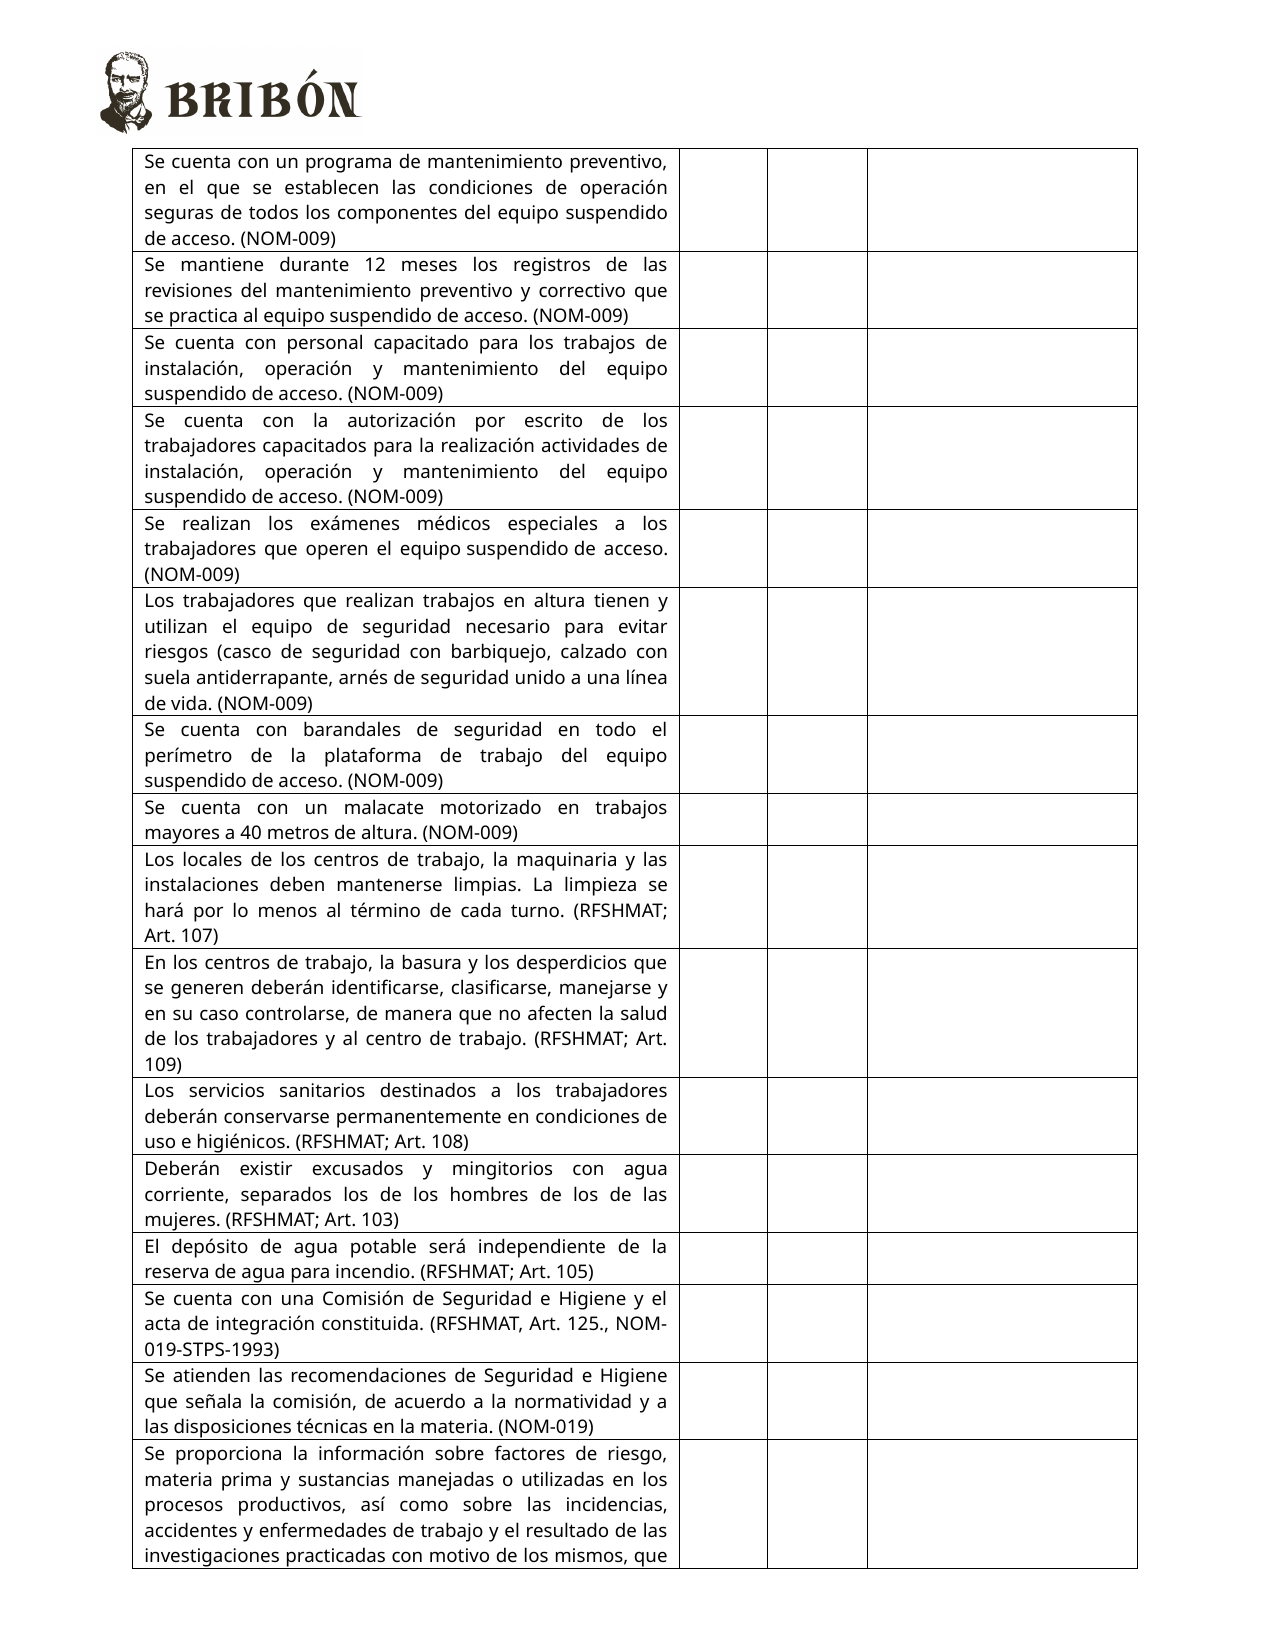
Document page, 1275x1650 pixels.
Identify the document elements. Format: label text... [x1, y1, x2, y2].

table_cell [680, 846, 767, 948]
table_cell [680, 407, 767, 509]
table_cell [868, 407, 1137, 509]
table_cell [868, 846, 1137, 948]
table_cell [868, 1440, 1137, 1568]
table_cell [680, 1363, 767, 1439]
table_cell [868, 588, 1137, 715]
table_cell [680, 1440, 767, 1568]
table_cell [768, 329, 867, 406]
table_cell [768, 407, 867, 509]
table_cell [768, 588, 867, 715]
table_cell [768, 1285, 867, 1362]
table_cell [868, 1285, 1137, 1362]
table_cell El depósito de agua potable será independiente de la reserva de agua para incendio. (RFSHMAT; Art. 105) [133, 1233, 679, 1284]
table_cell [680, 510, 767, 587]
table_cell Se cuenta con un programa de mantenimiento preventivo, en el que se establecen las condiciones de operación seguras de todos los componentes del equipo suspendido de acceso. (NOM-009) [133, 149, 679, 251]
table_cell Se cuenta con barandales de seguridad en todo el perímetro de la plataforma de trabajo del equipo suspendido de acceso. (NOM-009) [133, 716, 679, 793]
table_cell [768, 1363, 867, 1439]
table_cell [768, 149, 867, 251]
table_cell [768, 1233, 867, 1284]
table_cell [680, 794, 767, 845]
table_cell [868, 794, 1137, 845]
table_cell Se cuenta con la autorización por escrito de los trabajadores capacitados para la realización actividades de instalación, operación y mantenimiento del equipo suspendido de acceso. (NOM-009) [133, 407, 679, 509]
table_cell [680, 1285, 767, 1362]
table_cell [680, 1155, 767, 1232]
table_cell [868, 1078, 1137, 1154]
table_cell [680, 1078, 767, 1154]
table_cell Los servicios sanitarios destinados a los trabajadores deberán conservarse permanentemente en condiciones de uso e higiénicos. (RFSHMAT; Art. 108) [133, 1078, 679, 1154]
table_cell Se realizan los exámenes médicos especiales a los trabajadores que operen el equipo suspendido de acceso. (NOM-009) [133, 510, 679, 587]
table_cell En los centros de trabajo, la basura y los desperdicios que se generen deberán identificarse, clasificarse, manejarse y en su caso controlarse, de manera que no afecten la salud de los trabajadores y al centro de trabajo. (RFSHMAT; Art. 109) [133, 949, 679, 1077]
table_cell [680, 949, 767, 1077]
table_cell [768, 1078, 867, 1154]
table_cell [680, 329, 767, 406]
table_cell Se cuenta con personal capacitado para los trabajos de instalación, operación y mantenimiento del equipo suspendido de acceso. (NOM-009) [133, 329, 679, 406]
table_cell [868, 1233, 1137, 1284]
table_cell [768, 846, 867, 948]
table_cell [680, 716, 767, 793]
table_cell [868, 716, 1137, 793]
table_cell Los locales de los centros de trabajo, la maquinaria y las instalaciones deben mantenerse limpias. La limpieza se hará por lo menos al término de cada turno. (RFSHMAT; Art. 107) [133, 846, 679, 948]
table_cell Los trabajadores que realizan trabajos en altura tienen y utilizan el equipo de seguridad necesario para evitar riesgos (casco de seguridad con barbiquejo, calzado con suela antiderrapante, arnés de seguridad unido a una línea de vida. (NOM-009) [133, 588, 679, 715]
table_cell [680, 149, 767, 251]
table_cell Se mantiene durante 12 meses los registros de las revisiones del mantenimiento preventivo y correctivo que se practica al equipo suspendido de acceso. (NOM-009) [133, 252, 679, 328]
table_cell [768, 1440, 867, 1568]
table_cell Se cuenta con un malacate motorizado en trabajos mayores a 40 metros de altura. (NOM-009) [133, 794, 679, 845]
table_cell [680, 1233, 767, 1284]
table_cell [868, 510, 1137, 587]
table_cell Se cuenta con una Comisión de Seguridad e Higiene y el acta de integración constituida. (RFSHMAT, Art. 125., NOM-019-STPS-1993) [133, 1285, 679, 1362]
table_cell [768, 1155, 867, 1232]
table_cell [868, 1363, 1137, 1439]
table_cell [680, 252, 767, 328]
table_cell [868, 949, 1137, 1077]
table_cell [768, 716, 867, 793]
table_cell [868, 252, 1137, 328]
table_cell Se atienden las recomendaciones de Seguridad e Higiene que señala la comisión, de acuerdo a la normatividad y a las disposiciones técnicas en la materia. (NOM-019) [133, 1363, 679, 1439]
table_cell [868, 329, 1137, 406]
picture [96, 43, 364, 138]
table_cell [768, 794, 867, 845]
table_cell [868, 1155, 1137, 1232]
table_cell Deberán existir excusados y mingitorios con agua corriente, separados los de los hombres de los de las mujeres. (RFSHMAT; Art. 103) [133, 1155, 679, 1232]
table_cell [768, 510, 867, 587]
table_cell [868, 149, 1137, 251]
table_cell [680, 588, 767, 715]
table_cell [768, 949, 867, 1077]
table_cell [768, 252, 867, 328]
